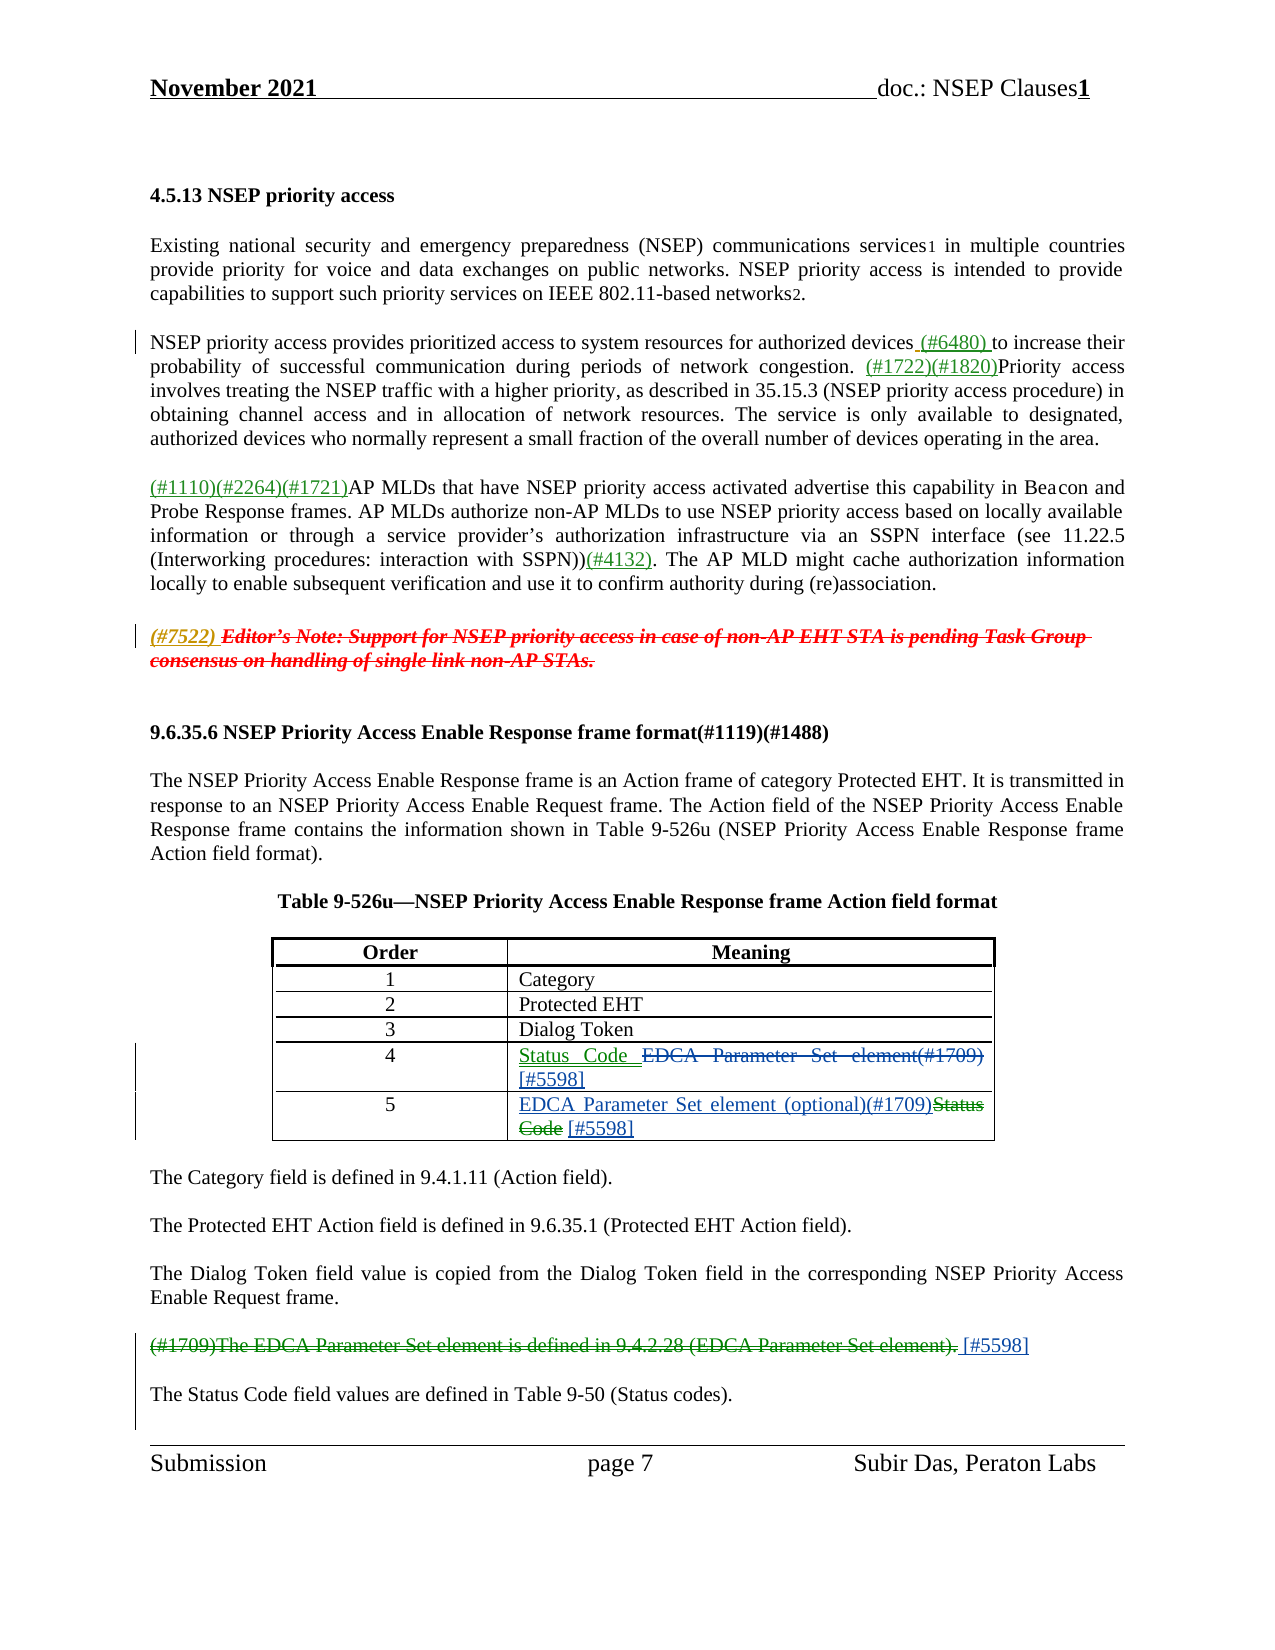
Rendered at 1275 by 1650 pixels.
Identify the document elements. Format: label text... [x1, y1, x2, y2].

table_cell Category [508, 964, 994, 991]
table_header Meaning [508, 940, 993, 964]
table_cell 3 [273, 1016, 507, 1041]
table_cell 4 [273, 1041, 507, 1091]
table_cell [508, 1091, 994, 1140]
text NSEP priority access provides prioritized access to system resources for authorized devices(#6480) to increase their probability of successful communication during periods of network congestion. (#1722)(#1820)Priority access involves treating the NSEP traffic with a higher priority, as described in 35.15.3 (NSEP priority access procedure) in obtaining channel access and in allocation of network resources. The service is only available to designated, authorized devices who normally represent a small fraction of the overall number of devices operating in the area. [150, 330, 1125, 450]
table_cell 5 [273, 1091, 507, 1140]
text The Dialog Token field value is copied from the Dialog Token field in the corresponding NSEP Priority Access Enable Request frame. [150, 1261, 1125, 1309]
table_cell Dialog Token [508, 1016, 994, 1041]
text The Category field is defined in 9.4.1.11 (Action field). [150, 1165, 1125, 1189]
text (#1110)(#2264)(#1721)AP MLDs that have NSEP priority access activated advertise this capability in Beacon and Probe Response frames. AP MLDs authorize non-AP MLDs to use NSEP priority access based on locally available information or through a service provider’s authorization infrastructure via an SSPN interface (see 11.22.5 (Interworking procedures: interaction with SSPN))(#4132). The AP MLD might cache authorization information locally to enable subsequent verification and use it to confirm authority during (re)association. [150, 475, 1125, 595]
text The Protected EHT Action field is defined in 9.6.35.1 (Protected EHT Action field). [150, 1213, 1125, 1237]
table_cell 2 [273, 991, 507, 1016]
table_cell Protected EHT [508, 991, 994, 1016]
table_header Order [274, 940, 507, 964]
text The NSEP Priority Access Enable Response frame is an Action frame of category Protected EHT. It is transmitted in response to an NSEP Priority Access Enable Request frame. The Action field of the NSEP Priority Access Enable Response frame contains the information shown in Table 9-526u (NSEP Priority Access Enable Response frame Action field format). [150, 768, 1125, 865]
table_cell [508, 1041, 994, 1091]
text Editor’s Note: Support for NSEP priority access in case of non-AP EHT STA is pending Task Group consensus on handling of single link non-AP STAs. [150, 624, 1125, 672]
text Table 9-526u—NSEP Priority Access Enable Response frame Action field format [150, 889, 1125, 913]
text The Status Code field values are defined in Table 9-50 (Status codes). [150, 1381, 1125, 1406]
text 9.6.35.6 NSEP Priority Access Enable Response frame format(#1119)(#1488) [150, 720, 1125, 744]
text Existing national security and emergency preparedness (NSEP) communications services1 in multiple countries provide priority for voice and data exchanges on public networks. NSEP priority access is intended to provide capabilities to support such priority services on IEEE 802.11-based networks2. [150, 232, 1125, 305]
table_cell 1 [273, 964, 507, 991]
text 4.5.13 NSEP priority access [150, 183, 1125, 207]
